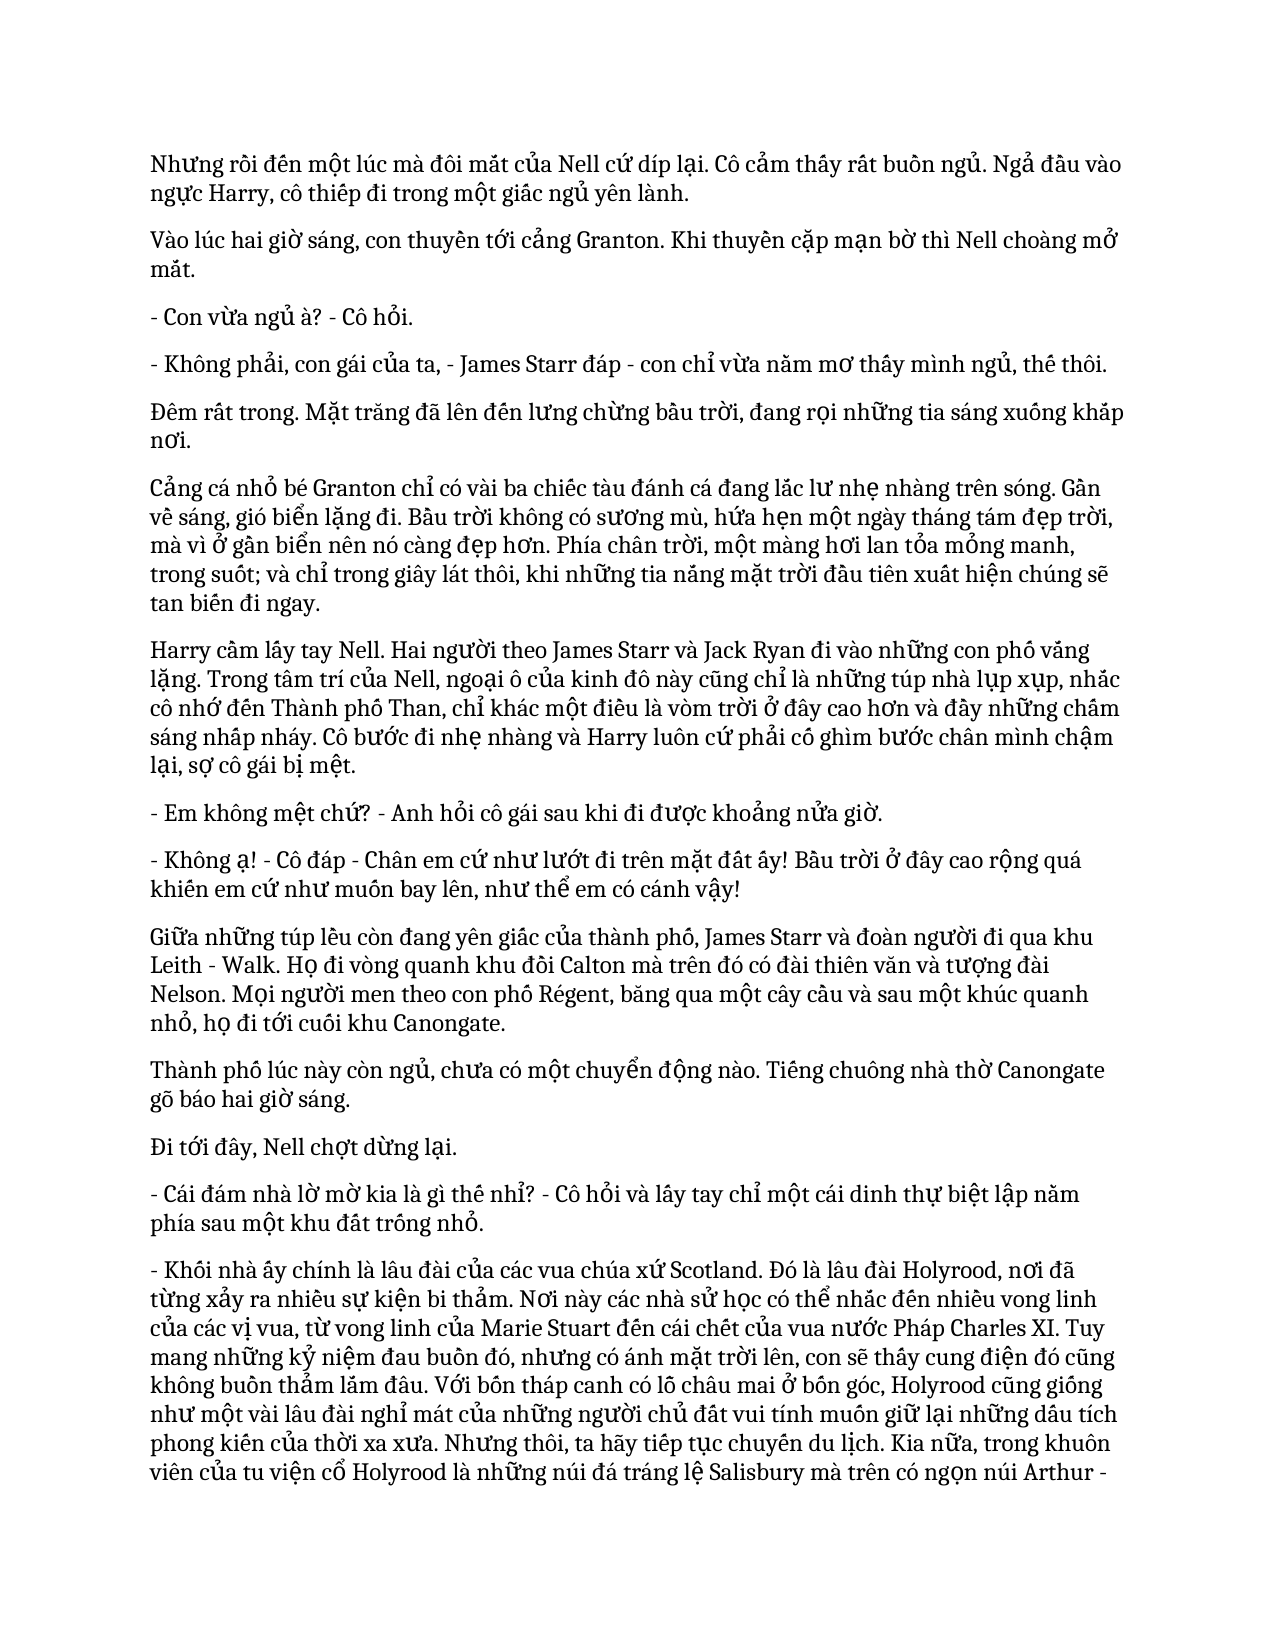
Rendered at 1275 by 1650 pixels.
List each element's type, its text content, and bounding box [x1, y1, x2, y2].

text - Cái đám nhà lờ mờ kia là gì thế nhỉ? - Cô hỏi và lấy tay chỉ một cái dinh thự biệt lập nằm phía sau một khu đất trống nhỏ. [150, 1180, 1125, 1237]
text Đi tới đây, Nell chợt dừng lại. [150, 1132, 1125, 1161]
text - Không phải, con gái của ta, - James Starr đáp - con chỉ vừa nằm mơ thấy mình ngủ, thế thôi. [150, 350, 1125, 379]
text Harry cầm lấy tay Nell. Hai người theo James Starr và Jack Ryan đi vào những con phố vắng lặng. Trong tâm trí của Nell, ngoại ô của kinh đô này cũng chỉ là những túp nhà lụp xụp, nhắc cô nhớ đến Thành phố Than, chỉ khác một điều là vòm trời ở đây cao hơn và đầy những chấm sáng nhấp nháy. Cô bước đi nhẹ nhàng và Harry luôn cứ phải cố ghìm bước chân mình chậm lại, sợ cô gái bị mệt. [150, 636, 1125, 780]
text Đêm rất trong. Mặt trăng đã lên đến lưng chừng bầu trời, đang rọi những tia sáng xuống khắp nơi. [150, 397, 1125, 455]
text Nhưng rồi đến một lúc mà đôi mắt của Nell cứ díp lại. Cô cảm thấy rất buồn ngủ. Ngả đầu vào ngực Harry, cô thiếp đi trong một giấc ngủ yên lành. [150, 150, 1125, 207]
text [150, 1256, 1125, 1486]
text - Con vừa ngủ à? - Cô hỏi. [150, 302, 1125, 331]
text Thành phố lúc này còn ngủ, chưa có một chuyển động nào. Tiếng chuông nhà thờ Canongate gõ báo hai giờ sáng. [150, 1056, 1125, 1114]
text - Không ạ! - Cô đáp - Chân em cứ như lướt đi trên mặt đất ấy! Bầu trời ở đây cao rộng quá khiến em cứ như muốn bay lên, như thể em có cánh vậy! [150, 846, 1125, 904]
text Vào lúc hai giờ sáng, con thuyền tới cảng Granton. Khi thuyền cặp mạn bờ thì Nell choàng mở mắt. [150, 226, 1125, 284]
text - Em không mệt chứ? - Anh hỏi cô gái sau khi đi được khoảng nửa giờ. [150, 799, 1125, 827]
text Giữa những túp lều còn đang yên giấc của thành phố, James Starr và đoàn người đi qua khu Leith - Walk. Họ đi vòng quanh khu đồi Calton mà trên đó có đài thiên văn và tượng đài Nelson. Mọi người men theo con phố Régent, băng qua một cây cầu và sau một khúc quanh nhỏ, họ đi tới cuối khu Canongate. [150, 922, 1125, 1037]
text Cảng cá nhỏ bé Granton chỉ có vài ba chiếc tàu đánh cá đang lắc lư nhẹ nhàng trên sóng. Gần về sáng, gió biển lặng đi. Bầu trời không có sương mù, hứa hẹn một ngày tháng tám đẹp trời, mà vì ở gần biển nên nó càng đẹp hơn. Phía chân trời, một màng hơi lan tỏa mỏng manh, trong suốt; và chỉ trong giây lát thôi, khi những tia nắng mặt trời đầu tiên xuất hiện chúng sẽ tan biến đi ngay. [150, 474, 1125, 617]
